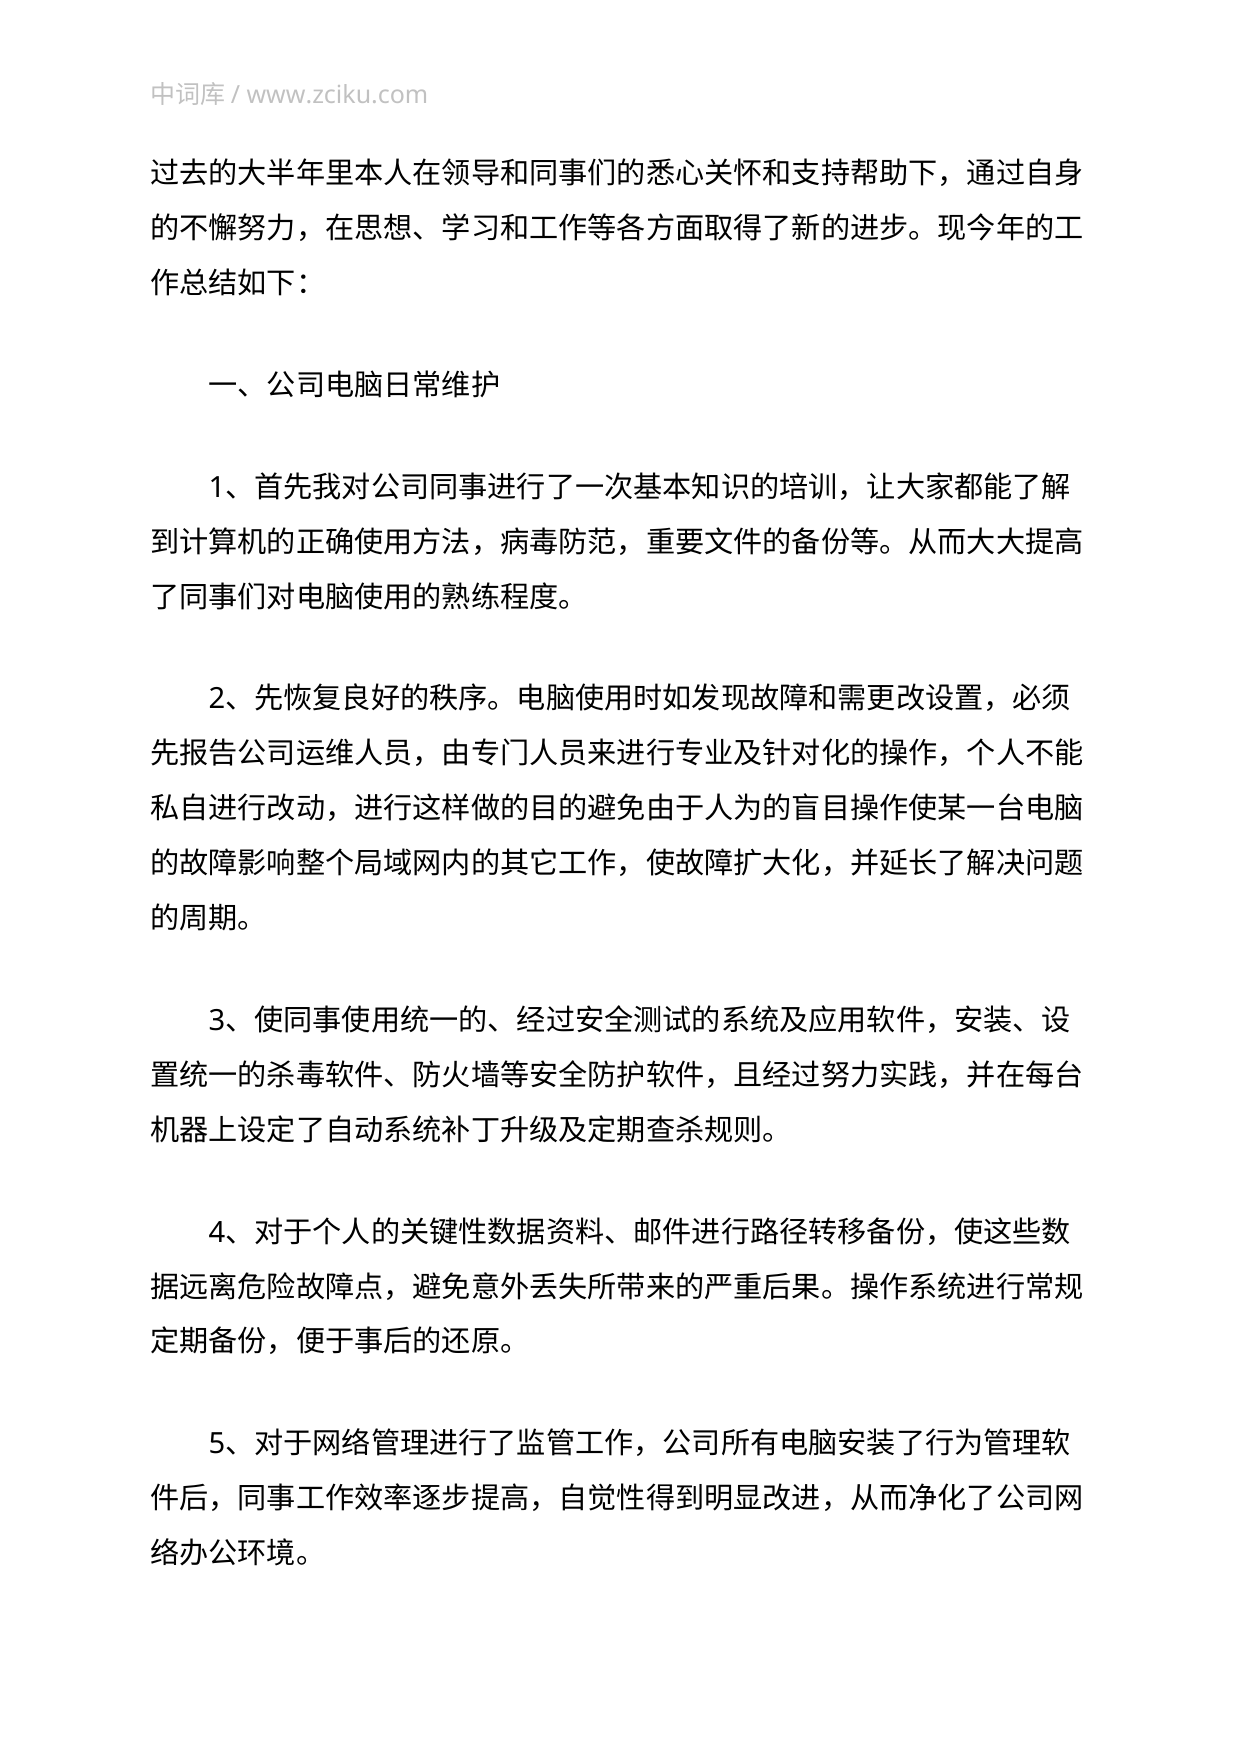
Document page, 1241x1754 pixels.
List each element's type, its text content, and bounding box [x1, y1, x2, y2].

text 4、对于个人的关键性数据资料、邮件进行路径转移备份，使这些数据远离危险故障点，避免意外丢失所带来的严重后果。操作系统进行常规定期备份，便于事后的还原。 [150, 1208, 1090, 1360]
text 一、公司电脑日常维护 [150, 362, 1090, 404]
text 3、使同事使用统一的、经过安全测试的系统及应用软件，安装、设置统一的杀毒软件、防火墙等安全防护软件，且经过努力实践，并在每台机器上设定了自动系统补丁升级及定期查杀规则。 [150, 996, 1090, 1149]
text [150, 150, 1090, 302]
text 5、对于网络管理进行了监管工作，公司所有电脑安装了行为管理软件后，同事工作效率逐步提高，自觉性得到明显改进，从而净化了公司网络办公环境。 [150, 1420, 1090, 1572]
text 1、首先我对公司同事进行了一次基本知识的培训，让大家都能了解到计算机的正确使用方法，病毒防范，重要文件的备份等。从而大大提高了同事们对电脑使用的熟练程度。 [150, 463, 1090, 616]
text 2、先恢复良好的秩序。电脑使用时如发现故障和需更改设置，必须先报告公司运维人员，由专门人员来进行专业及针对化的操作，个人不能私自进行改动，进行这样做的目的避免由于人为的盲目操作使某一台电脑的故障影响整个局域网内的其它工作，使故障扩大化，并延长了解决问题的周期。 [150, 675, 1090, 937]
